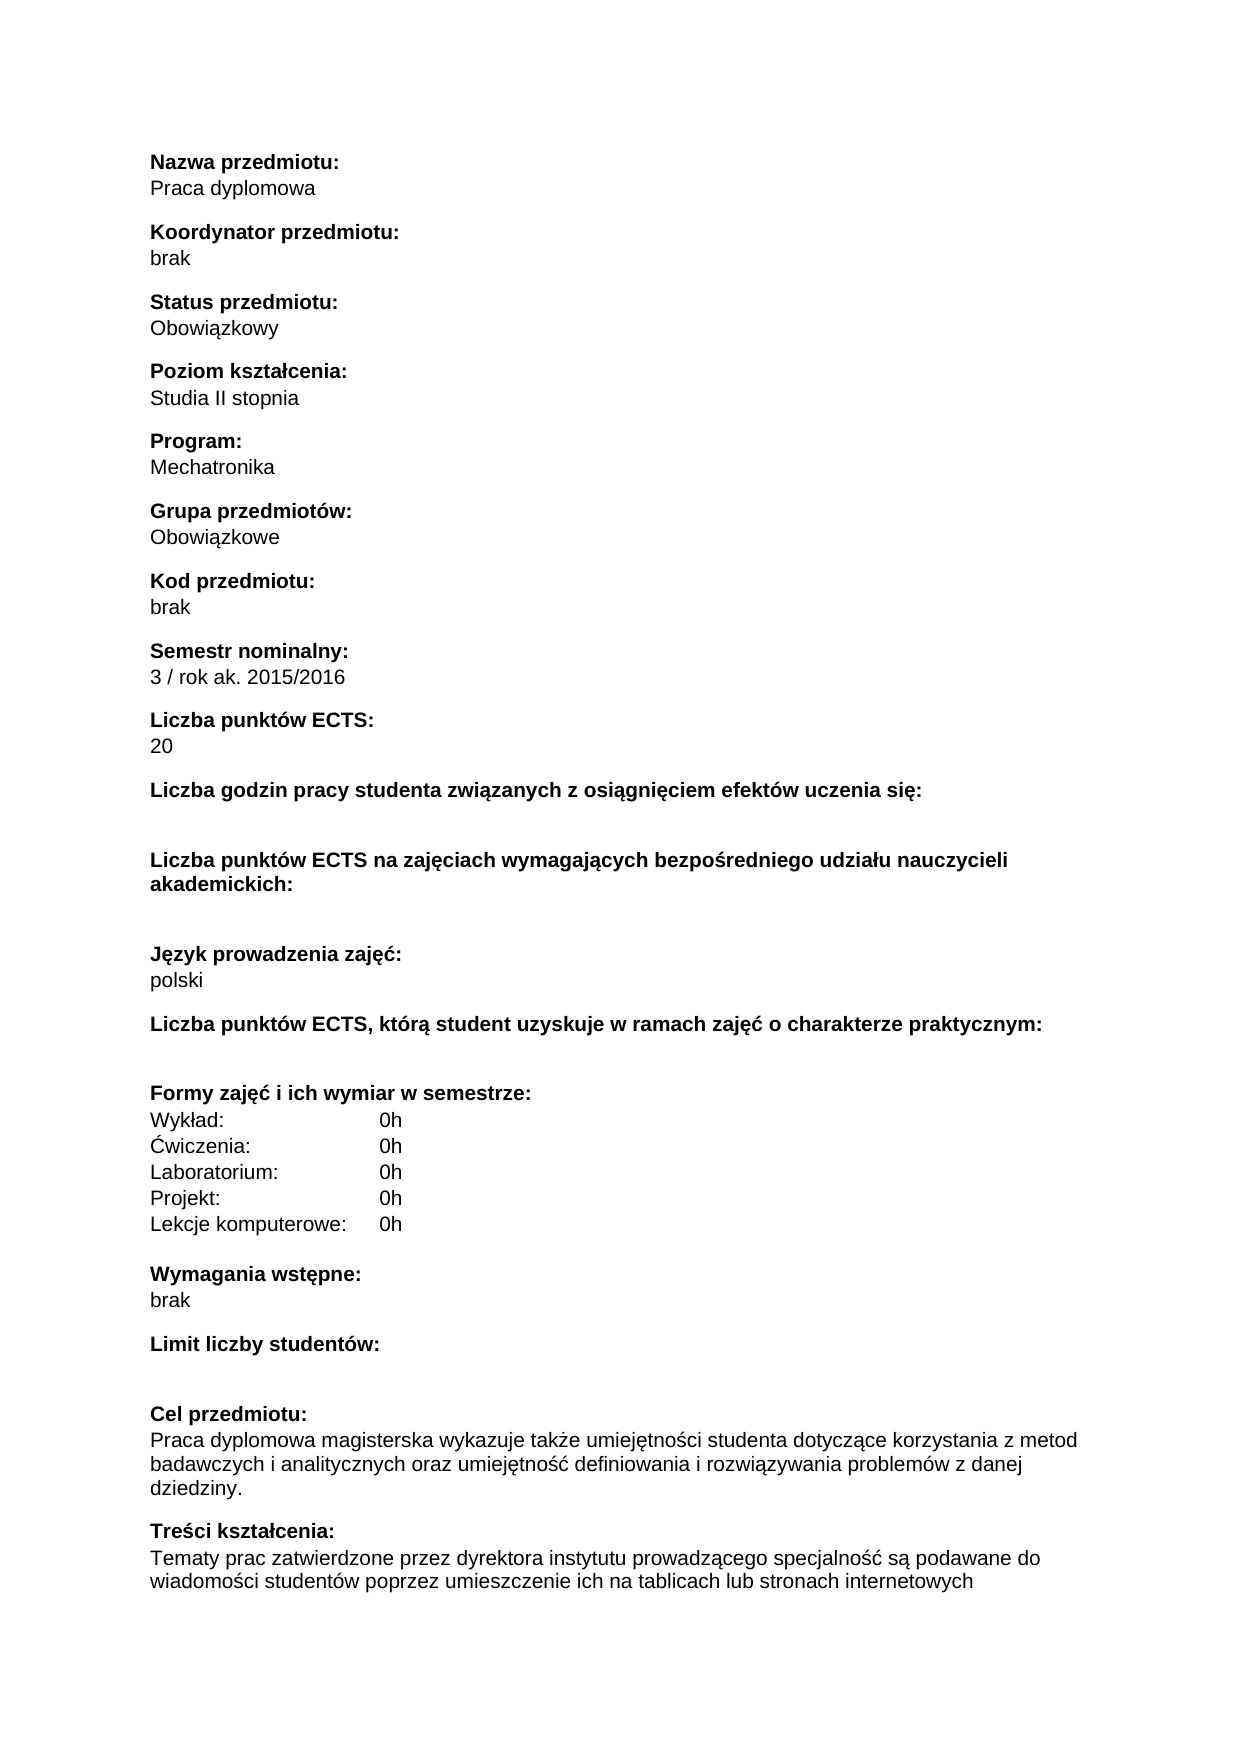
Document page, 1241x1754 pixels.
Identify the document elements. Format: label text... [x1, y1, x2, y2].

text Obowiązkowe [150, 525, 1090, 549]
text Koordynator przedmiotu: [150, 220, 1090, 244]
text Grupa przedmiotów: [150, 499, 1090, 523]
text brak [150, 595, 1090, 619]
text Status przedmiotu: [150, 289, 1090, 313]
table_header Wykład: [140, 1108, 367, 1132]
text Formy zajęć i ich wymiar w semestrze: [150, 1081, 1090, 1105]
text Kod przedmiotu: [150, 569, 1090, 593]
text Poziom kształcenia: [150, 359, 1090, 383]
text Wymagania wstępne: [150, 1262, 1090, 1286]
text polski [150, 968, 1090, 992]
text Obowiązkowy [150, 316, 1090, 339]
table_cell Laboratorium: [140, 1160, 367, 1184]
table_cell Ćwiczenia: [140, 1134, 367, 1158]
text Program: [150, 429, 1090, 453]
text brak [150, 1288, 1090, 1312]
table_cell 0h [369, 1158, 597, 1184]
text Mechatronika [150, 455, 1090, 479]
text Liczba punktów ECTS, którą student uzyskuje w ramach zajęć o charakterze praktycznym: [150, 1011, 1090, 1035]
text 3 / rok ak. 2015/2016 [150, 664, 1090, 688]
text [150, 1545, 1090, 1593]
text 20 [150, 734, 1090, 758]
text brak [150, 246, 1090, 270]
text Nazwa przedmiotu: [150, 150, 1090, 174]
text Treści kształcenia: [150, 1519, 1090, 1543]
text Praca dyplomowa magisterska wykazuje także umiejętności studenta dotyczące korzystania z metod badawczych i analitycznych oraz umiejętność definiowania i rozwiązywania problemów z danej dziedziny. [150, 1428, 1090, 1499]
table_header 0h [369, 1108, 597, 1132]
text Liczba punktów ECTS na zajęciach wymagających bezpośredniego udziału nauczycieli akademickich: [150, 848, 1090, 896]
text Liczba punktów ECTS: [150, 708, 1090, 732]
text Język prowadzenia zajęć: [150, 942, 1090, 966]
table_cell 0h [369, 1210, 597, 1236]
text Liczba godzin pracy studenta związanych z osiągnięciem efektów uczenia się: [150, 778, 1090, 802]
table_cell Lekcje komputerowe: [140, 1212, 367, 1236]
text Studia II stopnia [150, 385, 1090, 409]
text Cel przedmiotu: [150, 1402, 1090, 1426]
text Praca dyplomowa [150, 176, 1090, 200]
table_cell Projekt: [140, 1186, 367, 1210]
table_cell 0h [369, 1132, 597, 1158]
text Limit liczby studentów: [150, 1332, 1090, 1356]
text Semestr nominalny: [150, 638, 1090, 662]
table_cell 0h [369, 1184, 597, 1210]
